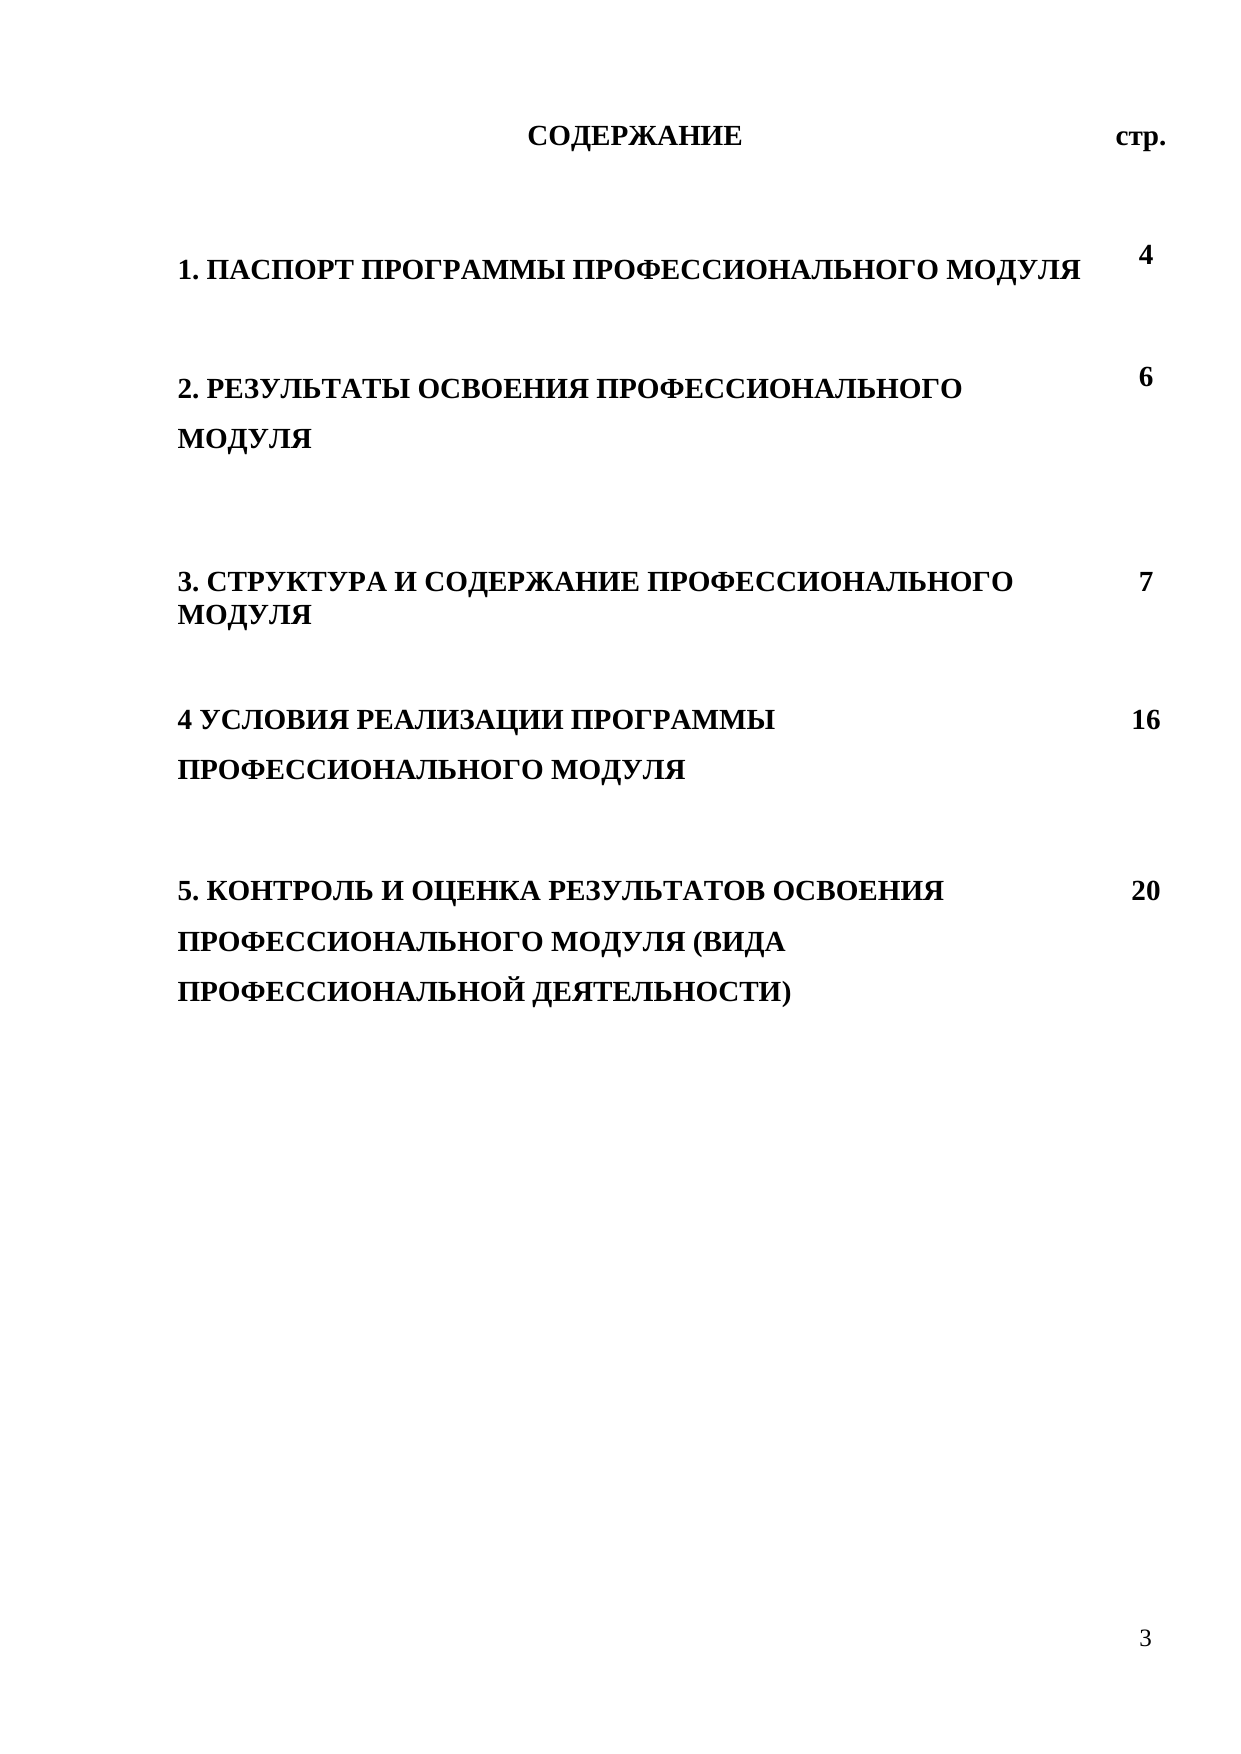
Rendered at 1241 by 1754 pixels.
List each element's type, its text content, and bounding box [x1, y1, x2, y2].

table_cell 6 [1104, 300, 1187, 564]
table_header стр. 4 [1104, 118, 1187, 300]
table_cell 7 [1104, 564, 1187, 702]
table_header СОДЕРЖАНИЕ 1. ПАСПОРТ ПРОГРАММЫ ПРОФЕССИОНАЛЬНОГО МОДУЛЯ [166, 118, 1104, 300]
table_cell 20 [1104, 874, 1187, 1042]
table_cell 5. Контроль и оценка результатов освоения профессионального модуля (вида профессиональной деятельности) [166, 874, 1104, 1042]
table_cell 2. результаты освоения ПРОФЕССИОНАЛЬНОГО МОДУЛЯ [166, 300, 1104, 564]
table_cell 16 [1104, 702, 1187, 873]
table_cell 4 условия реализации программы ПРОФЕССИОНАЛЬНОГО МОДУЛЯ [166, 702, 1104, 873]
table_cell 3. СТРУКТУРА и содержание профессионального модуля [166, 564, 1104, 702]
